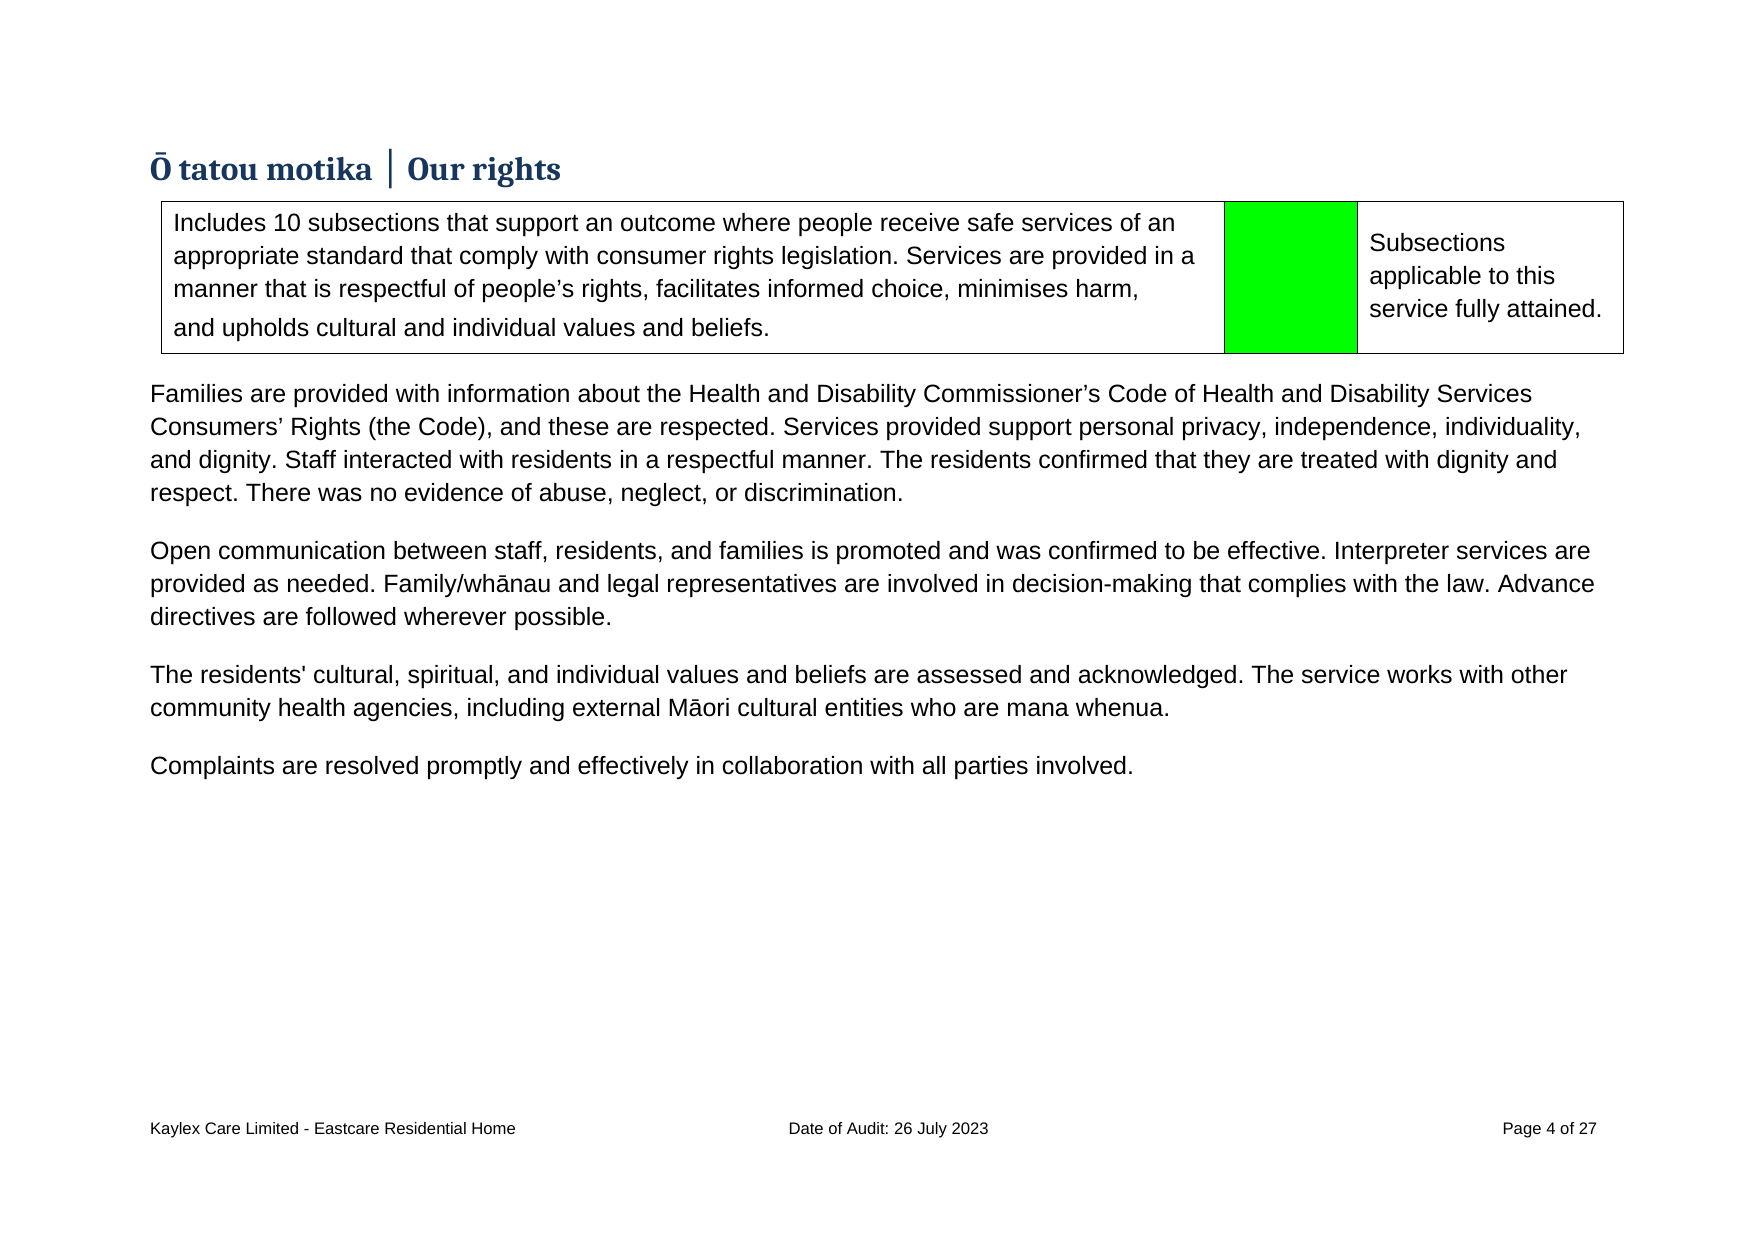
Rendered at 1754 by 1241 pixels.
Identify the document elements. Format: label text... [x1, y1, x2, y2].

subtitle Ō tatou motika │ Our rights [150, 150, 389, 188]
table_header Subsections applicable to this service fully attained. [1358, 202, 1623, 353]
table_header [1225, 202, 1357, 353]
table_header Includes 10 subsections that support an outcome where people receive safe services of an appropriate standard that comply with consumer rights legislation. Services are provided in a manner that is respectful of people’s rights, facilitates informed choice, minimises harm, and upholds cultural and individual values and beliefs. [162, 202, 1224, 353]
text The residents' cultural, spiritual, and individual values and beliefs are assessed and acknowledged. The service works with other community health agencies, including external Māori cultural entities who are mana whenua. [150, 660, 1604, 722]
text Open communication between staff, residents, and families is promoted and was confirmed to be effective. Interpreter services are provided as needed. Family/whānau and legal representatives are involved in decision-making that complies with the law. Advance directives are followed wherever possible. [150, 536, 1604, 631]
text Families are provided with information about the Health and Disability Commissioner’s Code of Health and Disability Services Consumers’ Rights (the Code), and these are respected. Services provided support personal privacy, independence, individuality, and dignity. Staff interacted with residents in a respectful manner. The residents confirmed that they are treated with dignity and respect. There was no evidence of abuse, neglect, or discrimination. [150, 379, 1604, 507]
text Complaints are resolved promptly and effectively in collaboration with all parties involved. [150, 751, 1604, 780]
subtitle Ō tatou motika │ Our rights [391, 150, 1604, 188]
